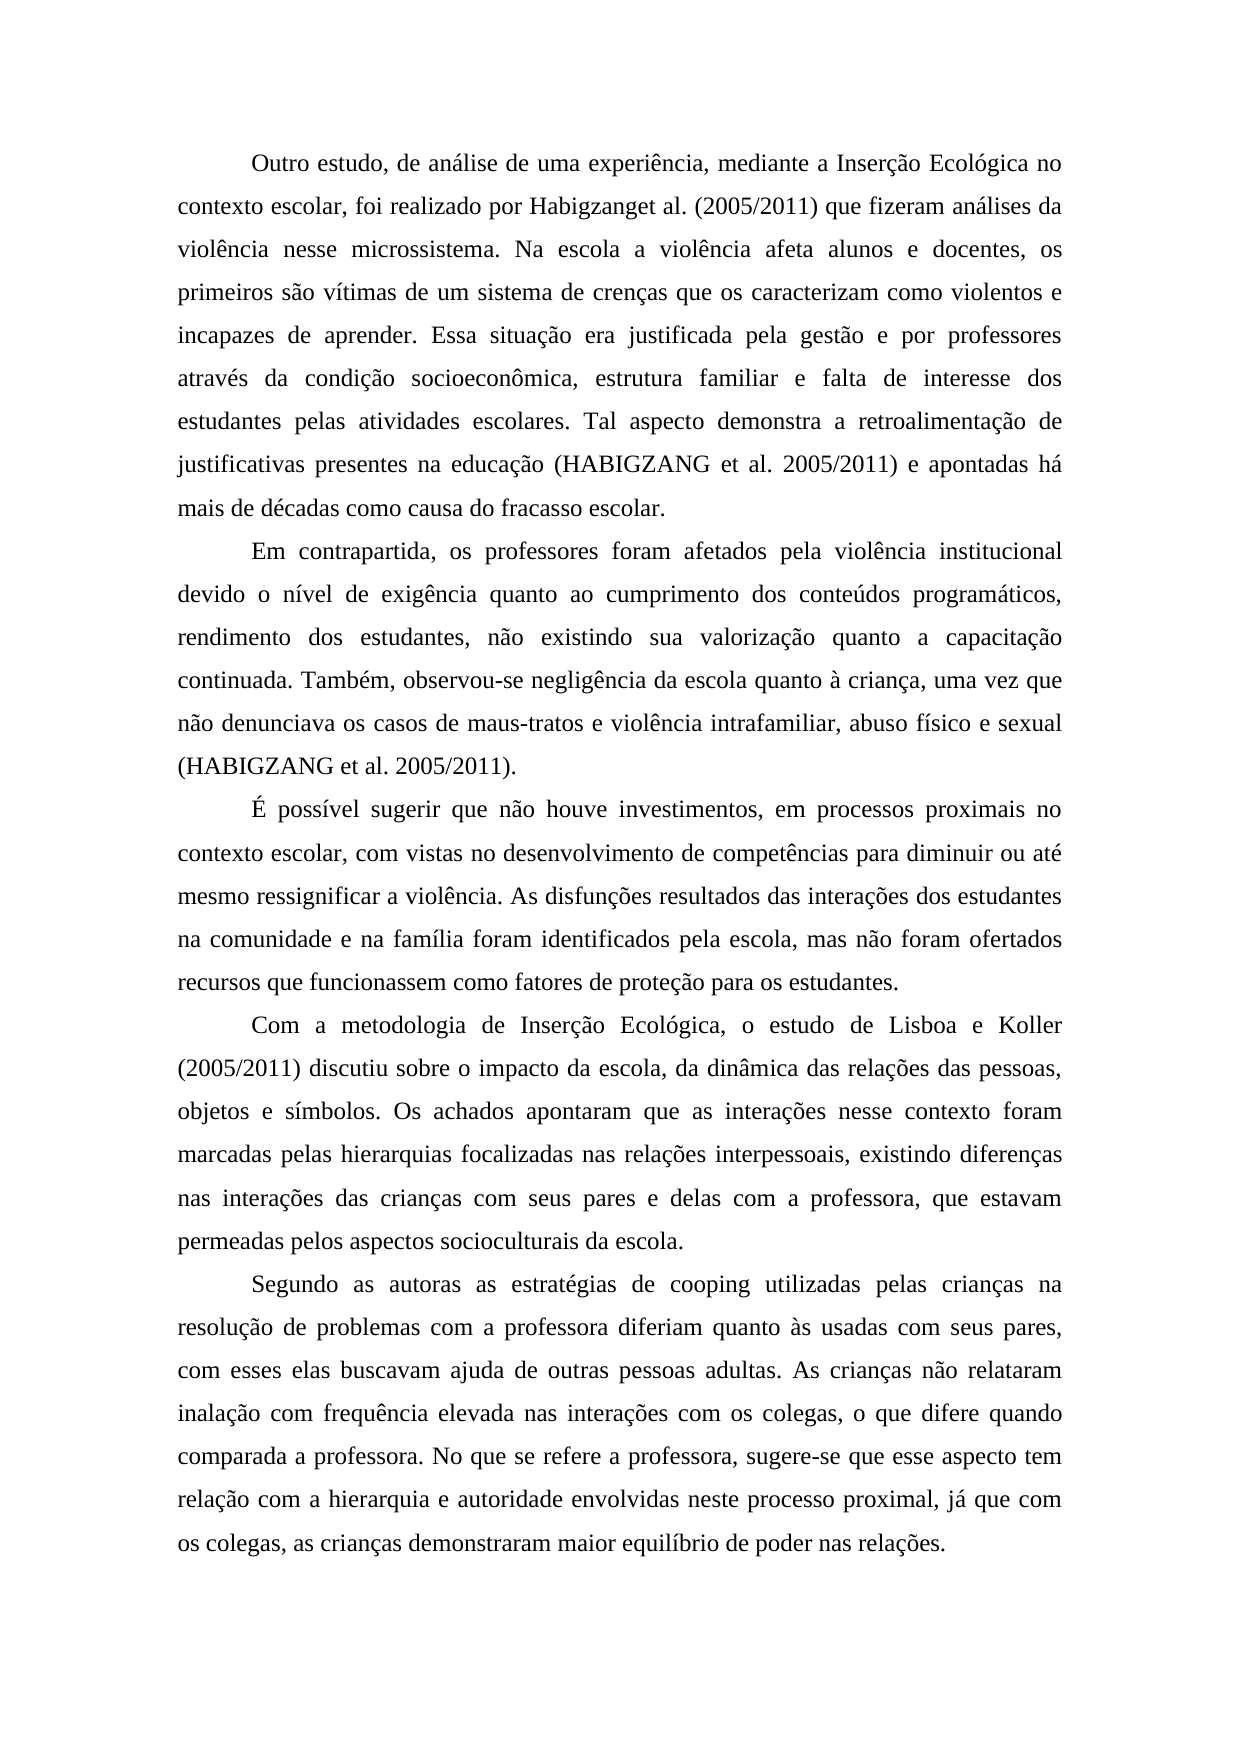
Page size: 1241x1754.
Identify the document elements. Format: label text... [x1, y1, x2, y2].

text Segundo as autoras as estratégias de cooping utilizadas pelas crianças na resolução de problemas com a professora diferiam quanto às usadas com seus pares, com esses elas buscavam ajuda de outras pessoas adultas. As crianças não relataram inalação com frequência elevada nas interações com os colegas, o que difere quando comparada a professora. No que se refere a professora, sugere-se que esse aspecto tem relação com a hierarquia e autoridade envolvidas neste processo proximal, já que com os colegas, as crianças demonstraram maior equilíbrio de poder nas relações. [177, 1269, 1063, 1556]
text Em contrapartida, os professores foram afetados pela violência institucional devido o nível de exigência quanto ao cumprimento dos conteúdos programáticos, rendimento dos estudantes, não existindo sua valorização quanto a capacitação continuada. Também, observou-se negligência da escola quanto à criança, uma vez que não denunciava os casos de maus-tratos e violência intrafamiliar, abuso físico e sexual (HABIGZANG et al. 2005/2011). [177, 536, 1063, 780]
text É possível sugerir que não houve investimentos, em processos proximais no contexto escolar, com vistas no desenvolvimento de competências para diminuir ou até mesmo ressignificar a violência. As disfunções resultados das interações dos estudantes na comunidade e na família foram identificados pela escola, mas não foram ofertados recursos que funcionassem como fatores de proteção para os estudantes. [177, 794, 1063, 996]
text Outro estudo, de análise de uma experiência, mediante a Inserção Ecológica no contexto escolar, foi realizado por Habigzanget al. (2005/2011) que fizeram análises da violência nesse microssistema. Na escola a violência afeta alunos e docentes, os primeiros são vítimas de um sistema de crenças que os caracterizam como violentos e incapazes de aprender. Essa situação era justificada pela gestão e por professores através da condição socioeconômica, estrutura familiar e falta de interesse dos estudantes pelas atividades escolares. Tal aspecto demonstra a retroalimentação de justificativas presentes na educação (HABIGZANG et al. 2005/2011) e apontadas há mais de décadas como causa do fracasso escolar. [177, 148, 1063, 521]
text Com a metodologia de Inserção Ecológica, o estudo de Lisboa e Koller (2005/2011) discutiu sobre o impacto da escola, da dinâmica das relações das pessoas, objetos e símbolos. Os achados apontaram que as interações nesse contexto foram marcadas pelas hierarquias focalizadas nas relações interpessoais, existindo diferenças nas interações das crianças com seus pares e delas com a professora, que estavam permeadas pelos aspectos socioculturais da escola. [177, 1010, 1063, 1254]
